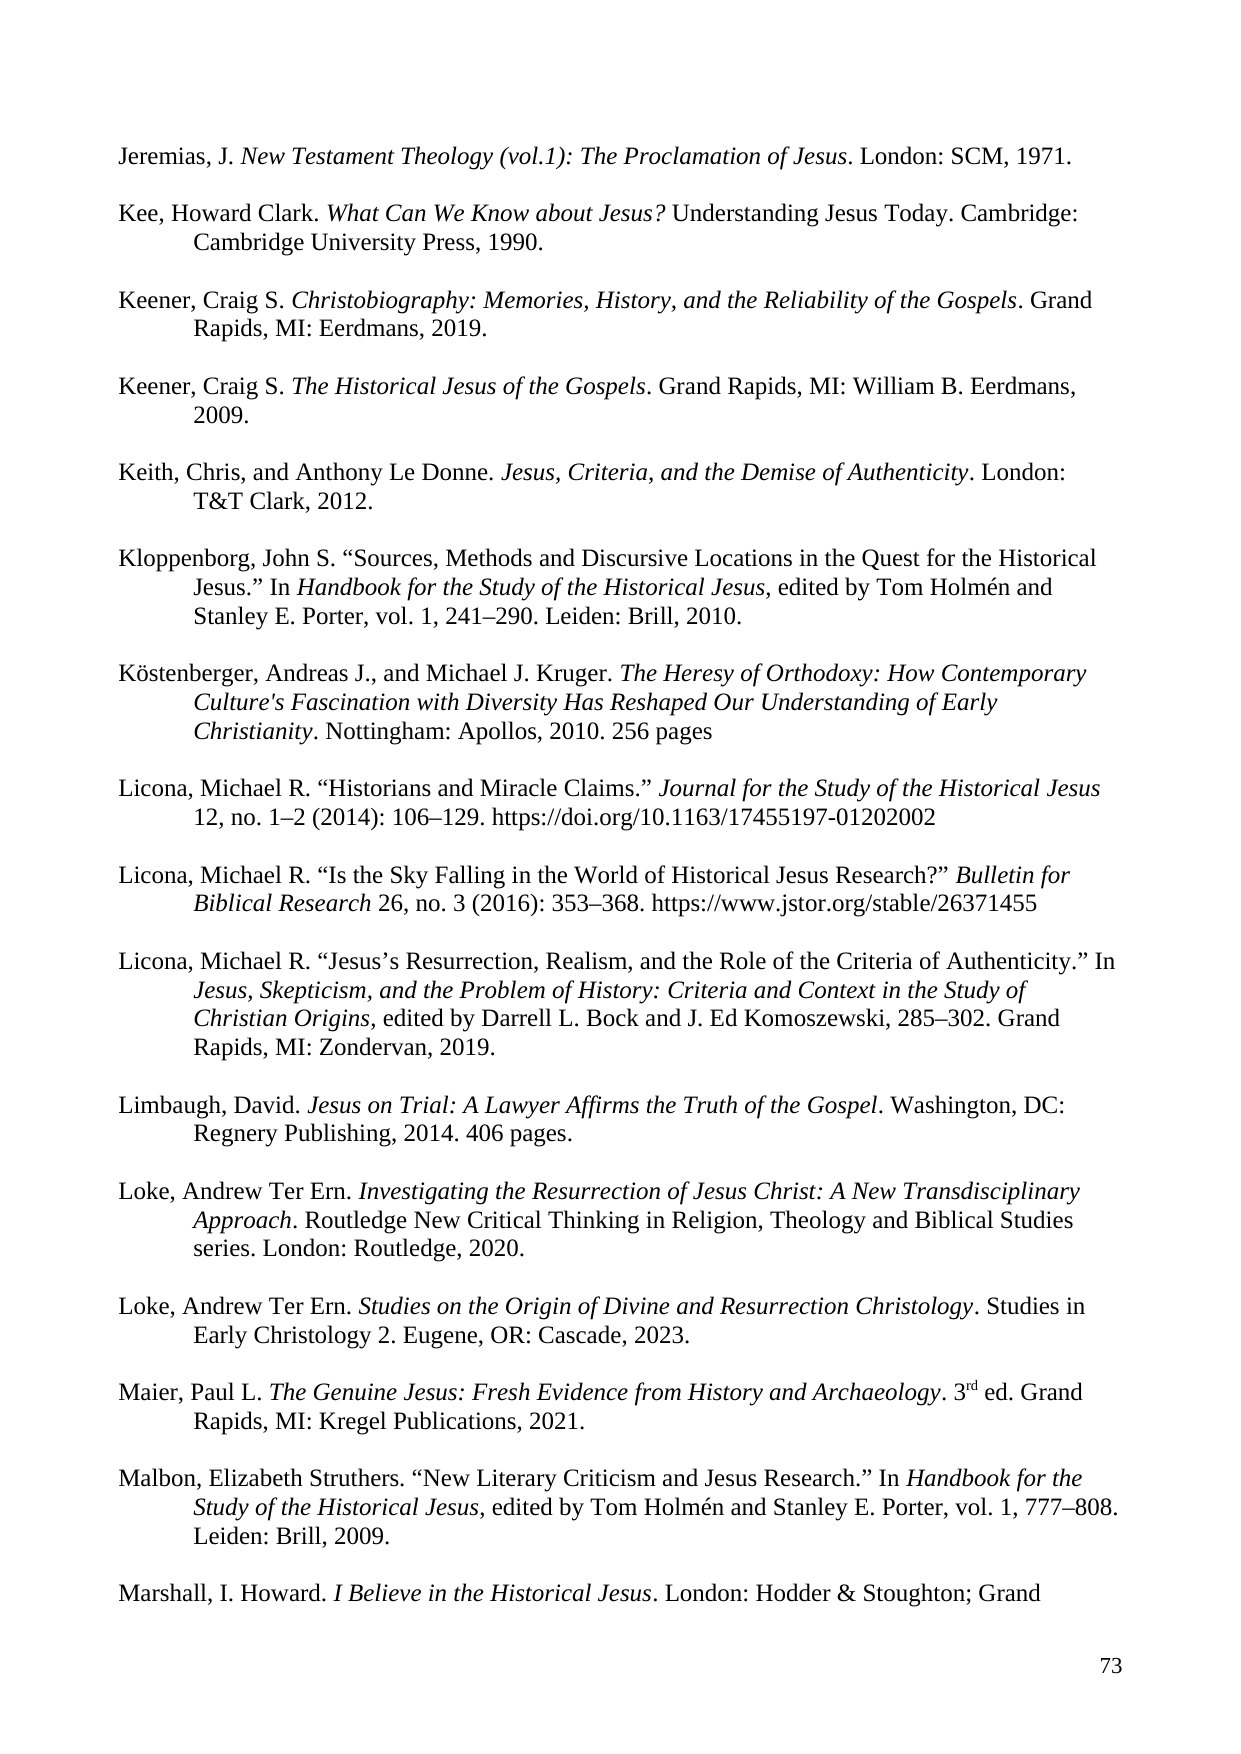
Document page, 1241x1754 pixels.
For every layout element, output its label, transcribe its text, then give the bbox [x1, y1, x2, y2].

text Malbon, Elizabeth Struthers. “New Literary Criticism and Jesus Research.” In Handbook for the Study of the Historical Jesus, edited by Tom Holmén and Stanley E. Porter, vol. 1, 777–808. Leiden: Brill, 2009. [118, 1463, 1122, 1550]
text Licona, Michael R. “Jesus’s Resurrection, Realism, and the Role of the Criteria of Authenticity.” In Jesus, Skepticism, and the Problem of History: Criteria and Context in the Study of Christian Origins, edited by Darrell L. Bock and J. Ed Komoszewski, 285–302. Grand Rapids, MI: Zondervan, 2019. [118, 946, 1122, 1061]
text Licona, Michael R. “Historians and Miracle Claims.” Journal for the Study of the Historical Jesus 12, no. 1–2 (2014): 106–129. https://doi.org/10.1163/17455197-01202002 [118, 773, 1122, 831]
text Maier, Paul L. The Genuine Jesus: Fresh Evidence from History and Archaeology. 3rd ed. Grand Rapids, MI: Kregel Publications, 2021. [118, 1377, 1122, 1435]
text Keener, Craig S. The Historical Jesus of the Gospels. Grand Rapids, MI: William B. Eerdmans, 2009. [118, 371, 1122, 428]
text Köstenberger, Andreas J., and Michael J. Kruger. The Heresy of Orthodoxy: How Contemporary Culture's Fascination with Diversity Has Reshaped Our Understanding of Early Christianity. Nottingham: Apollos, 2010. 256 pages [118, 658, 1122, 745]
text Kloppenborg, John S. “Sources, Methods and Discursive Locations in the Quest for the Historical Jesus.” In Handbook for the Study of the Historical Jesus, edited by Tom Holmén and Stanley E. Porter, vol. 1, 241–290. Leiden: Brill, 2010. [118, 543, 1122, 630]
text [118, 1578, 1122, 1607]
text Kee, Howard Clark. What Can We Know about Jesus? Understanding Jesus Today. Cambridge: Cambridge University Press, 1990. [118, 198, 1122, 256]
text Keith, Chris, and Anthony Le Donne. Jesus, Criteria, and the Demise of Authenticity. London: T&T Clark, 2012. [118, 457, 1122, 515]
text Limbaugh, David. Jesus on Trial: A Lawyer Affirms the Truth of the Gospel. Washington, DC: Regnery Publishing, 2014. 406 pages. [118, 1090, 1122, 1147]
text Loke, Andrew Ter Ern. Investigating the Resurrection of Jesus Christ: A New Transdisciplinary Approach. Routledge New Critical Thinking in Religion, Theology and Biblical Studies series. London: Routledge, 2020. [118, 1176, 1122, 1262]
text Licona, Michael R. “Is the Sky Falling in the World of Historical Jesus Research?” Bulletin for Biblical Research 26, no. 3 (2016): 353–368. https://www.jstor.org/stable/26371455 [118, 860, 1122, 917]
text Jeremias, J. New Testament Theology (vol.1): The Proclamation of Jesus. London: SCM, 1971. [118, 141, 1122, 170]
text Keener, Craig S. Christobiography: Memories, History, and the Reliability of the Gospels. Grand Rapids, MI: Eerdmans, 2019. [118, 285, 1122, 342]
text Loke, Andrew Ter Ern. Studies on the Origin of Divine and Resurrection Christology. Studies in Early Christology 2. Eugene, OR: Cascade, 2023. [118, 1291, 1122, 1348]
